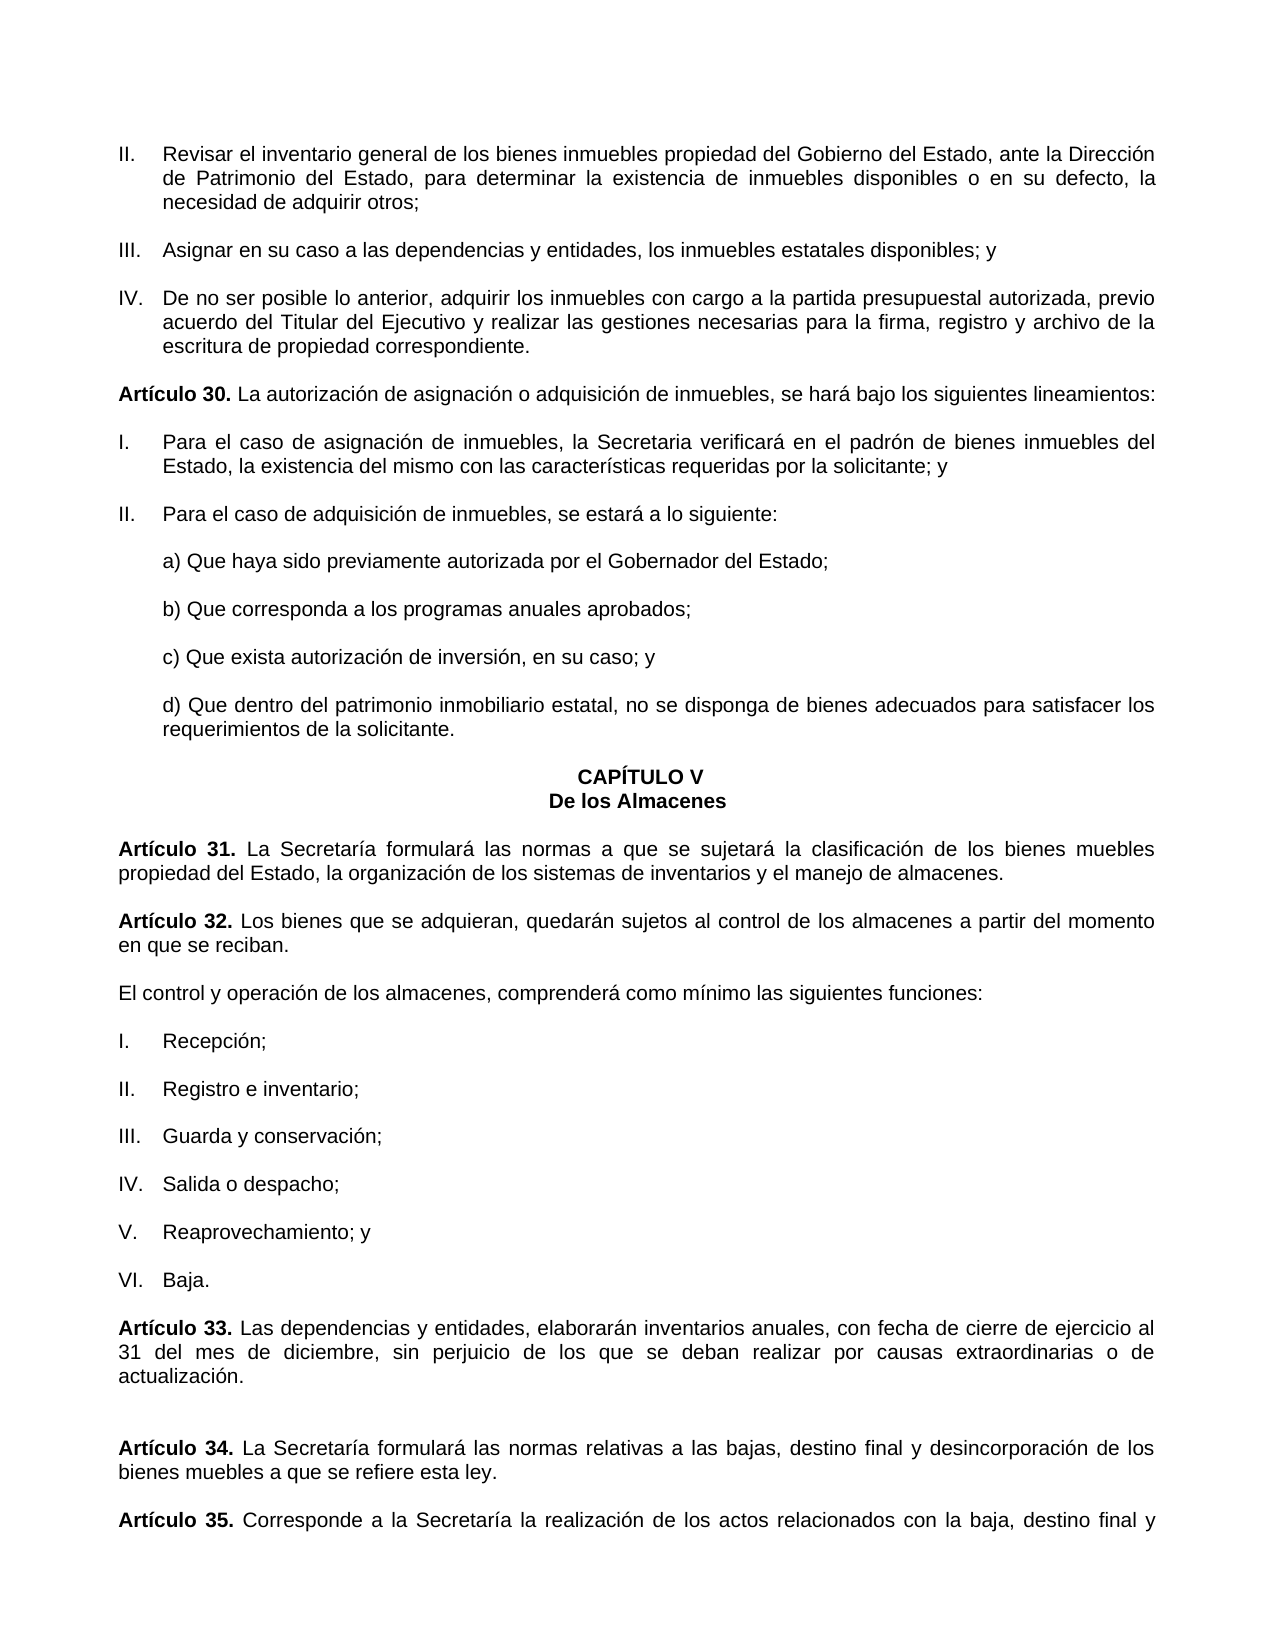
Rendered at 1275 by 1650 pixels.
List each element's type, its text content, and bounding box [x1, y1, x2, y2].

text Artículo 30. La autorización de asignación o adquisición de inmuebles, se hará bajo los siguientes lineamientos: [118, 382, 1157, 406]
text a) Que haya sido previamente autorizada por el Gobernador del Estado; [162, 549, 1157, 573]
text Artículo 32. Los bienes que se adquieran, quedarán sujetos al control de los almacenes a partir del momento en que se reciban. [118, 909, 1157, 957]
list Asignar en su caso a las dependencias y entidades, los inmuebles estatales disponibles; y [118, 238, 1157, 262]
text El control y operación de los almacenes, comprenderá como mínimo las siguientes funciones: [118, 981, 1157, 1004]
list Para el caso de asignación de inmuebles, la Secretaria verificará en el padrón de bienes inmuebles del Estado, la existencia del mismo con las características requeridas por la solicitante; y [118, 429, 1157, 477]
list Reaprovechamiento; y [118, 1220, 1157, 1244]
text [118, 1508, 1157, 1532]
text Artículo 33. Las dependencias y entidades, elaborarán inventarios anuales, con fecha de cierre de ejercicio al 31 del mes de diciembre, sin perjuicio de los que se deban realizar por causas extraordinarias o de actualización. [118, 1316, 1157, 1388]
list Baja. [118, 1268, 1157, 1292]
list Salida o despacho; [118, 1172, 1157, 1196]
text CAPÍTULO V [118, 765, 1157, 789]
text c) Que exista autorización de inversión, en su caso; y [162, 645, 1157, 669]
text Artículo 31. La Secretaría formulará las normas a que se sujetará la clasificación de los bienes muebles propiedad del Estado, la organización de los sistemas de inventarios y el manejo de almacenes. [118, 837, 1157, 885]
text De los Almacenes [118, 789, 1157, 813]
text d) Que dentro del patrimonio inmobiliario estatal, no se disponga de bienes adecuados para satisfacer los requerimientos de la solicitante. [162, 693, 1157, 741]
list Revisar el inventario general de los bienes inmuebles propiedad del Gobierno del Estado, ante la Dirección de Patrimonio del Estado, para determinar la existencia de inmuebles disponibles o en su defecto, la necesidad de adquirir otros; [118, 142, 1157, 214]
list Para el caso de adquisición de inmuebles, se estará a lo siguiente: [118, 501, 1157, 525]
list Registro e inventario; [118, 1076, 1157, 1100]
text Artículo 34. La Secretaría formulará las normas relativas a las bajas, destino final y desincorporación de los bienes muebles a que se refiere esta ley. [118, 1436, 1157, 1484]
list De no ser posible lo anterior, adquirir los inmuebles con cargo a la partida presupuestal autorizada, previo acuerdo del Titular del Ejecutivo y realizar las gestiones necesarias para la firma, registro y archivo de la escritura de propiedad correspondiente. [118, 286, 1157, 358]
list Recepción; [118, 1028, 1157, 1052]
text b) Que corresponda a los programas anuales aprobados; [162, 597, 1157, 621]
list Guarda y conservación; [118, 1124, 1157, 1148]
